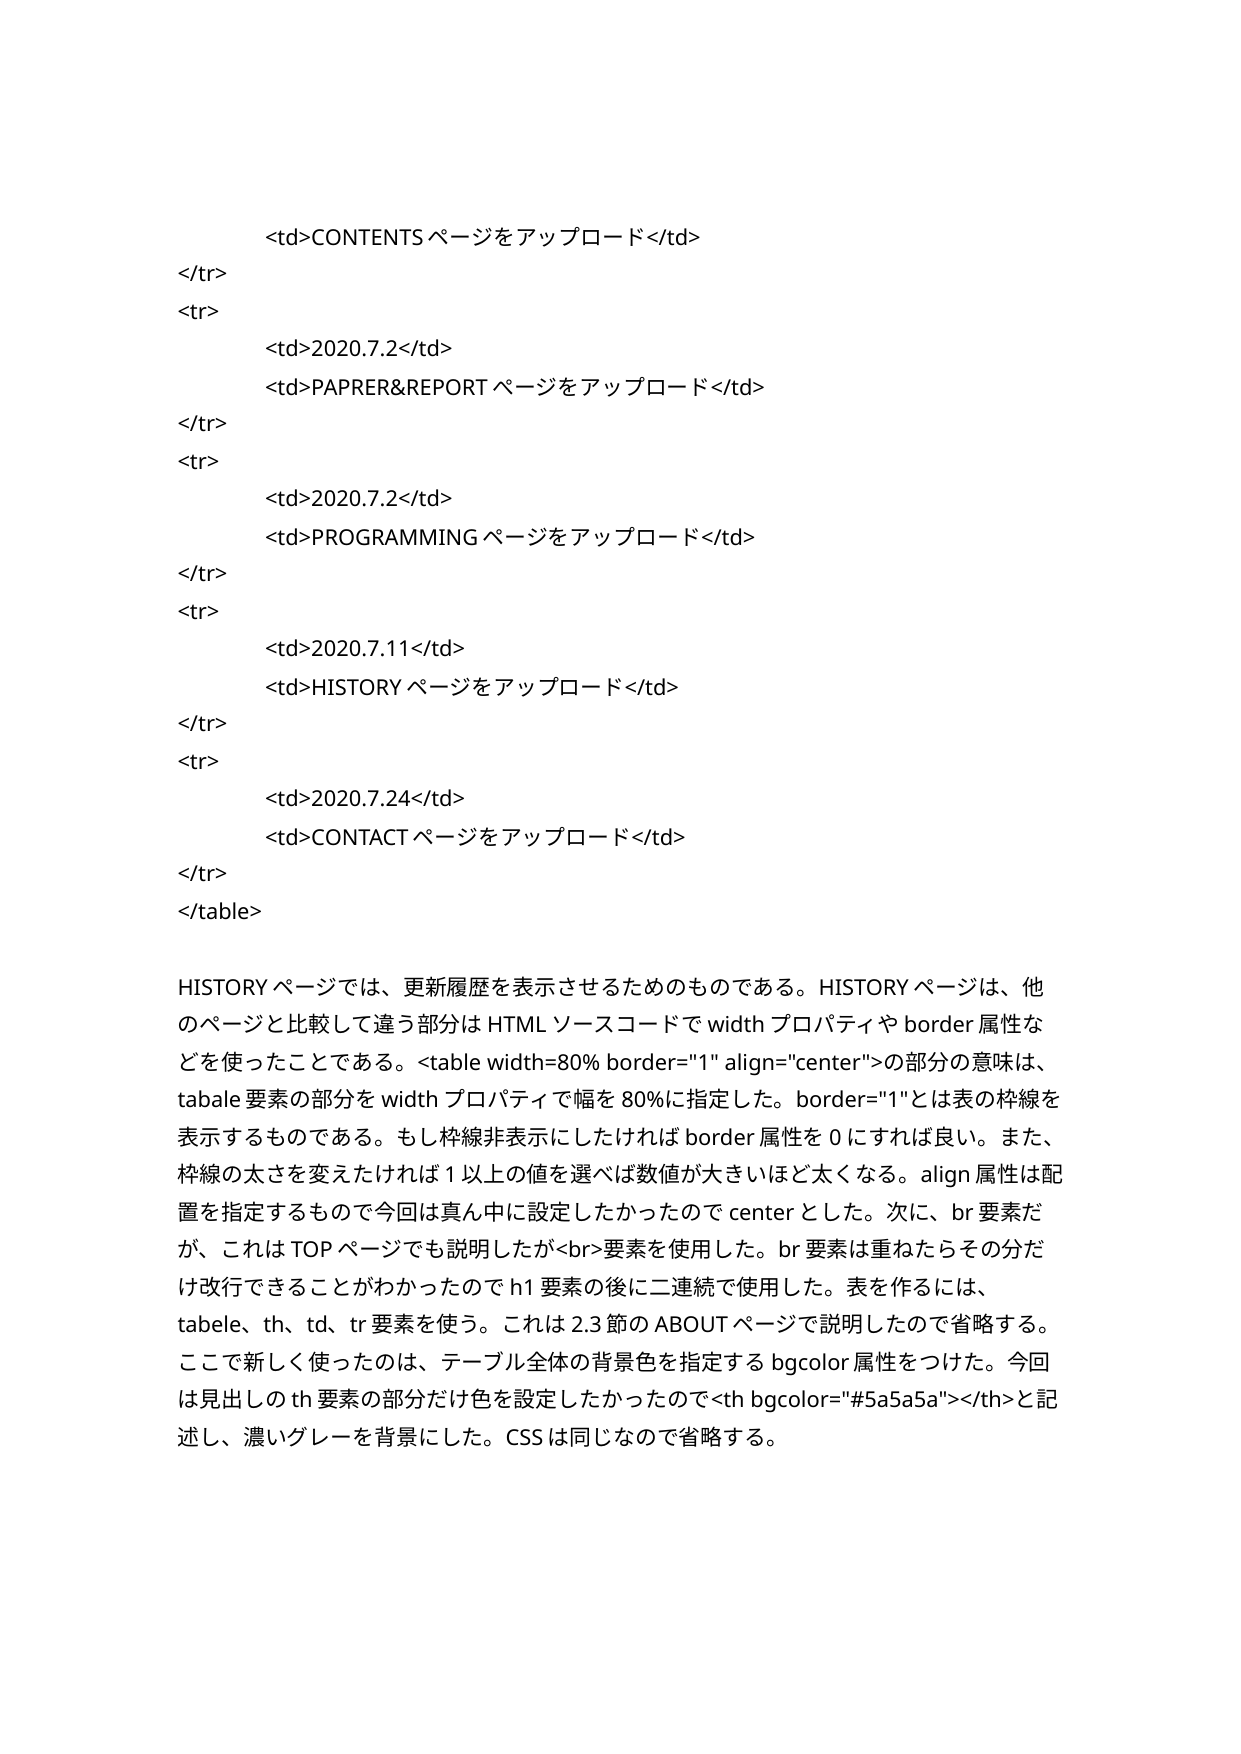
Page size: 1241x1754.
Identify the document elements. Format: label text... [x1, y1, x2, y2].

text <tr> [177, 292, 1063, 329]
text <td>HISTORYページをアップロード</td> [177, 667, 1063, 704]
text </table> [177, 892, 1063, 929]
text <td>2020.7.2</td> [177, 479, 1063, 517]
text </tr> [177, 704, 1063, 742]
text <td>PAPRER&REPORTぺージをアップロード</td> [177, 367, 1063, 404]
text </tr> [177, 554, 1063, 592]
text <tr> [177, 742, 1063, 779]
text </tr> [177, 254, 1063, 292]
text <td>2020.7.2</td> [177, 329, 1063, 367]
text <tr> [177, 442, 1063, 479]
text <td>2020.7.24</td> [177, 779, 1063, 817]
text <td>2020.7.11</td> [177, 629, 1063, 667]
text </tr> [177, 404, 1063, 442]
text </tr> [177, 854, 1063, 892]
text <td>CONTENTSページをアップロード</td> [177, 217, 1063, 254]
text <tr> [177, 592, 1063, 629]
text <td>PROGRAMMINGページをアップロード</td> [177, 517, 1063, 554]
text <td>CONTACTページをアップロード</td> [177, 817, 1063, 854]
text HISTORYページでは、更新履歴を表示させるためのものである。HISTORYページは、他のページと比較して違う部分はHTMLソースコードでwidthプロパティやborder属性などを使ったことである。<table width=80% border="1" align="center">の部分の意味は、tabale要素の部分をwidthプロパティで幅を80%に指定した。border="1"とは表の枠線を表示するものである。もし枠線非表示にしたければborder属性を0にすれば良い。また、枠線の太さを変えたければ1以上の値を選べば数値が大きいほど太くなる。align属性は配置を指定するもので今回は真ん中に設定したかったのでcenterとした。次に、br要素だが、これはTOPページでも説明したが<br>要素を使用した。br要素は重ねたらその分だけ改行できることがわかったのでh1要素の後に二連続で使用した。表を作るには、tabele、th、td、tr要素を使う。これは2.3節のABOUTページで説明したので省略する。ここで新しく使ったのは、テーブル全体の背景色を指定するbgcolor属性をつけた。今回は見出しのth要素の部分だけ色を設定したかったので<th bgcolor="#5a5a5a"></th>と記述し、濃いグレーを背景にした。CSSは同じなので省略する。 [177, 967, 1063, 1454]
